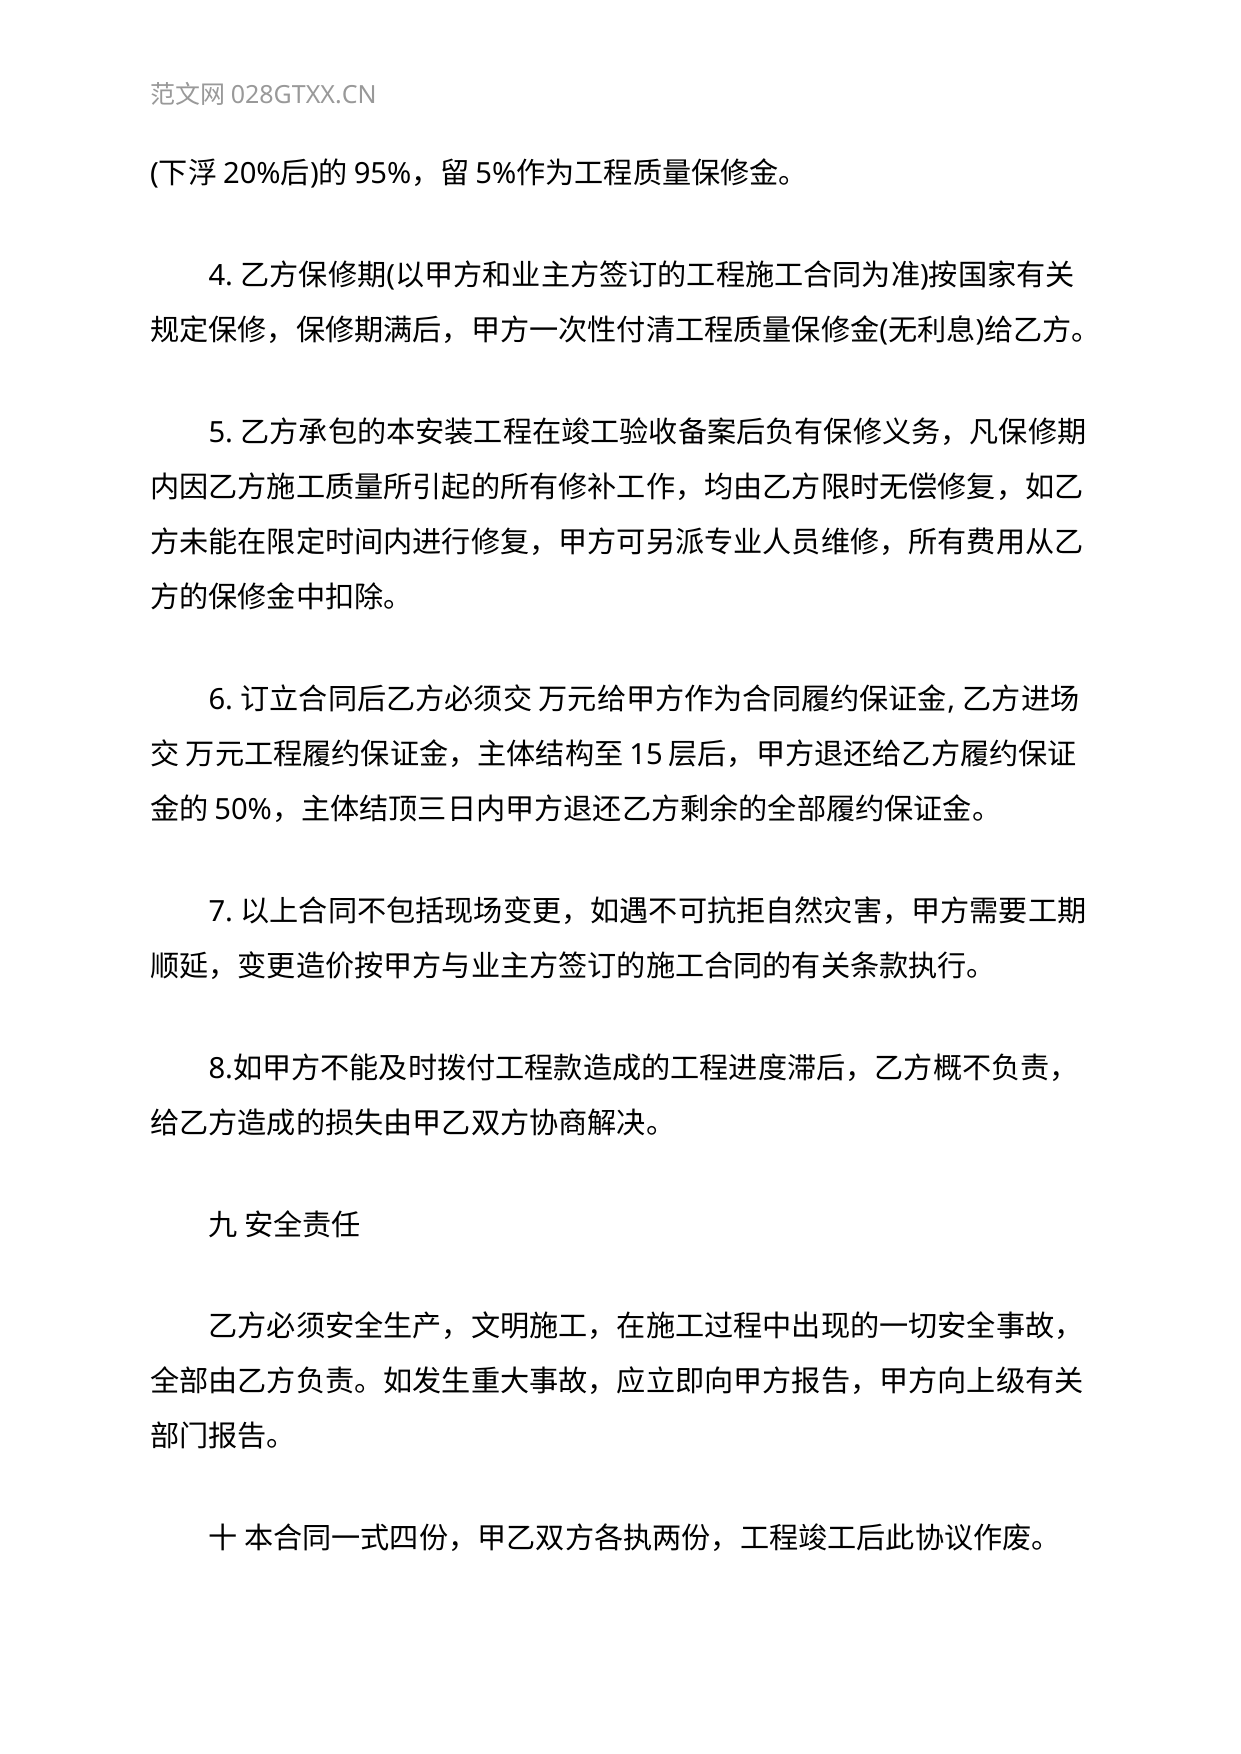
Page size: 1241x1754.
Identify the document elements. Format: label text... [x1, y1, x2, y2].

text 5. 乙方承包的本安装工程在竣工验收备案后负有保修义务，凡保修期内因乙方施工质量所引起的所有修补工作，均由乙方限时无偿修复，如乙方未能在限定时间内进行修复，甲方可另派专业人员维修，所有费用从乙方的保修金中扣除。 [150, 409, 1090, 616]
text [150, 150, 1090, 192]
text 九 安全责任 [150, 1201, 1090, 1243]
text 7. 以上合同不包括现场变更，如遇不可抗拒自然灾害，甲方需要工期顺延，变更造价按甲方与业主方签订的施工合同的有关条款执行。 [150, 887, 1090, 985]
text 乙方必须安全生产，文明施工，在施工过程中出现的一切安全事故，全部由乙方负责。如发生重大事故，应立即向甲方报告，甲方向上级有关部门报告。 [150, 1303, 1090, 1455]
text 8.如甲方不能及时拨付工程款造成的工程进度滞后，乙方概不负责，给乙方造成的损失由甲乙双方协商解决。 [150, 1044, 1090, 1142]
text 4. 乙方保修期(以甲方和业主方签订的工程施工合同为准)按国家有关规定保修，保修期满后，甲方一次性付清工程质量保修金(无利息)给乙方。 [150, 252, 1090, 349]
text 十 本合同一式四份，甲乙双方各执两份，工程竣工后此协议作废。 [150, 1514, 1090, 1557]
text 6. 订立合同后乙方必须交 万元给甲方作为合同履约保证金, 乙方进场交 万元工程履约保证金，主体结构至15层后，甲方退还给乙方履约保证金的50%，主体结顶三日内甲方退还乙方剩余的全部履约保证金。 [150, 676, 1090, 828]
